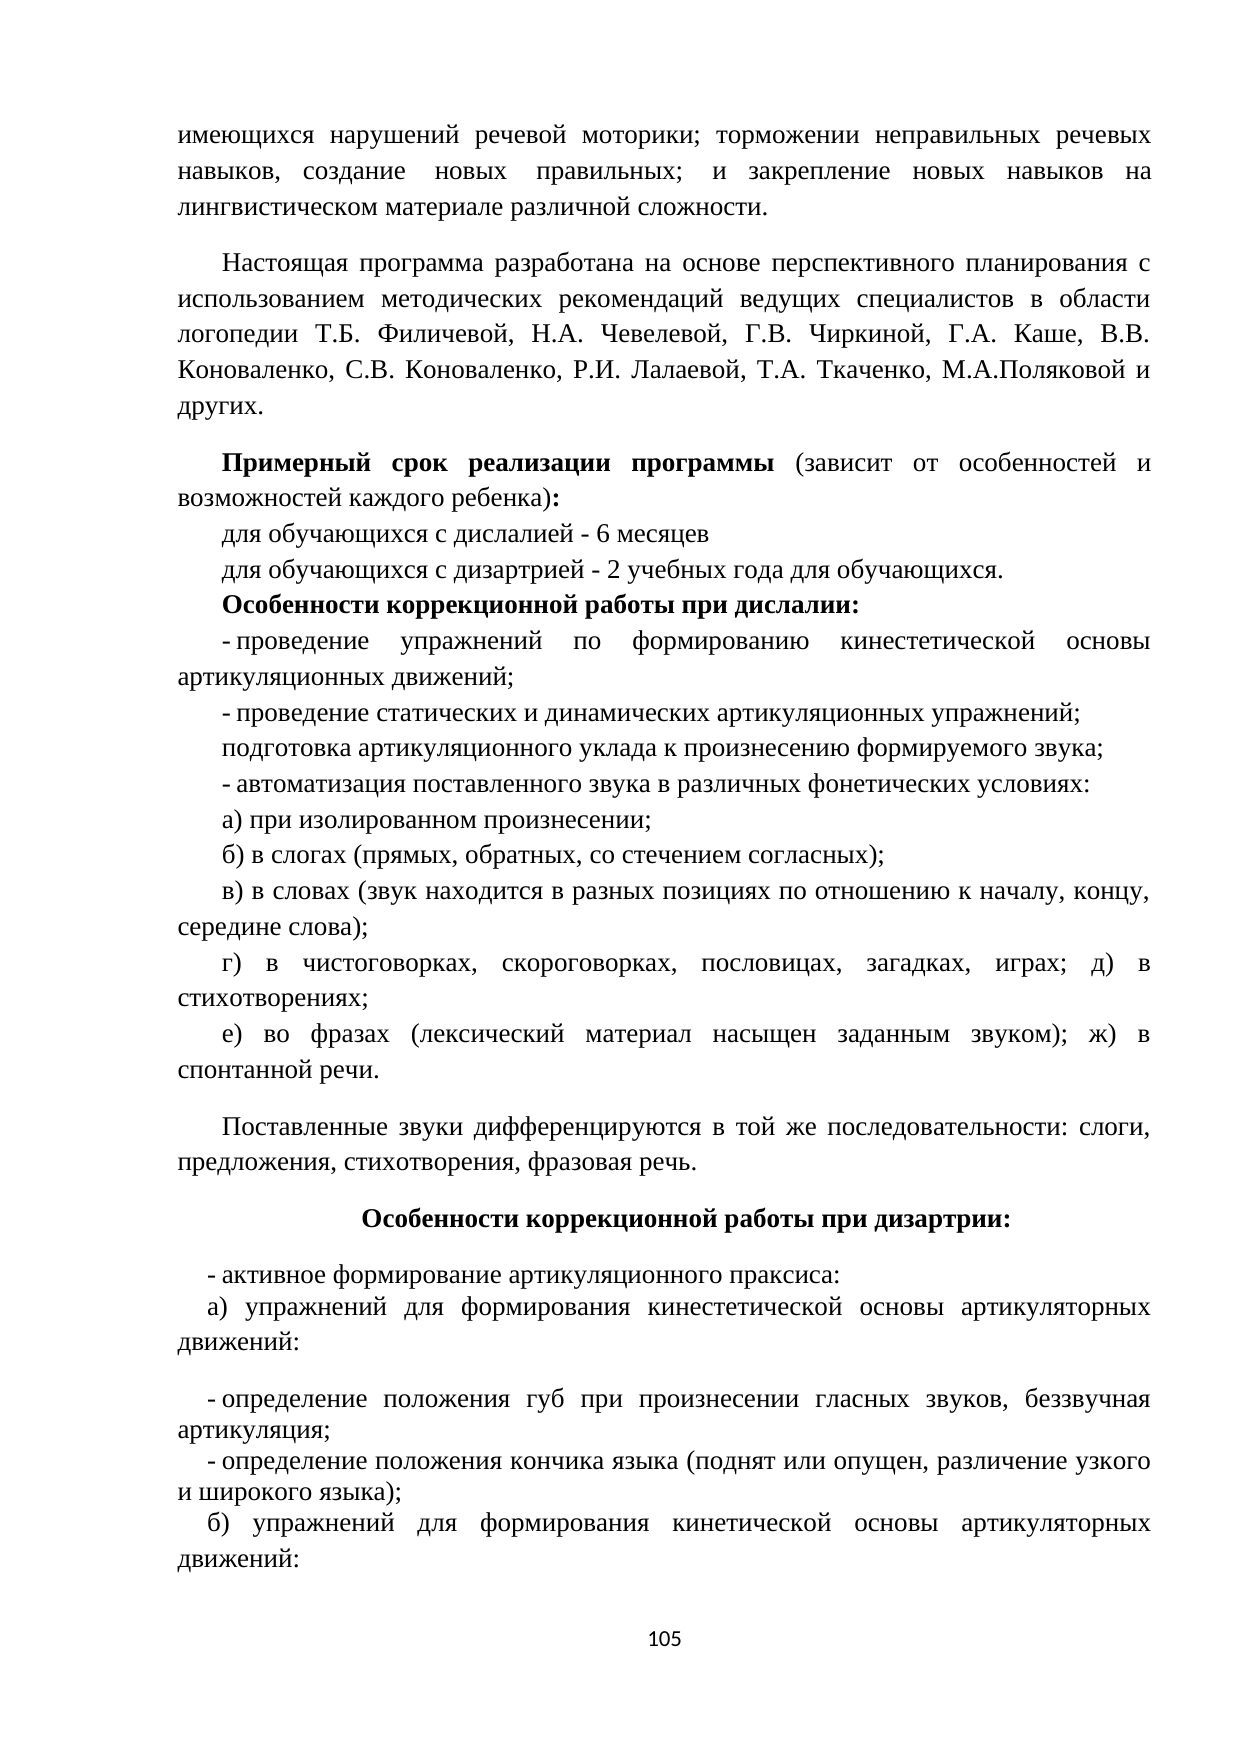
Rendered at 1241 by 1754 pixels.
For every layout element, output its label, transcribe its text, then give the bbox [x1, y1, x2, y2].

text Особенности коррекционной работы при дизартрии: [177, 1202, 1152, 1233]
text б) упражнений для формирования кинетической основы артикуляторных движений: [177, 1506, 1152, 1573]
text для обучающихся с дислалией - 6 месяцев [177, 517, 1152, 548]
text а) при изолированном произнесении; [177, 803, 1152, 834]
text Поставленные звуки дифференцируются в той же последовательности: слоги, предложения, стихотворения, фразовая речь. [177, 1109, 1152, 1176]
list автоматизация поставленного звука в различных фонетических условиях: [177, 767, 1152, 798]
list активное формирование артикуляционного праксиса: [177, 1258, 1152, 1289]
text б) в слогах (прямых, обратных, со стечением согласных); [177, 839, 1152, 870]
text г) в чистоговорках, скороговорках, пословицах, загадках, играх; д) в стихотворениях; [177, 946, 1152, 1013]
text Примерный срок реализации программы (зависит от особенностей и возможностей каждого ребенка): [177, 446, 1152, 512]
text Особенности коррекционной работы при дислалии: [177, 588, 1152, 620]
text Настоящая программа разработана на основе перспективного планирования с использованием методических рекомендаций ведущих специалистов в области логопедии Т.Б. Филичевой, Н.А. Чевелевой, Г.В. Чиркиной, Г.А. Каше, В.В. Коноваленко, С.В. Коноваленко, Р.И. Лалаевой, Т.А. Ткаченко, М.А.Поляковой и других. [177, 246, 1152, 420]
text е) во фразах (лексический материал насыщен заданным звуком); ж) в спонтанной речи. [177, 1017, 1152, 1084]
text а) упражнений для формирования кинестетической основы артикуляторных движений: [177, 1289, 1152, 1356]
list определение положения кончика языка (поднят или опущен, различение узкого и широкого языка); [177, 1444, 1152, 1506]
list проведение статических и динамических артикуляционных упражнений; [177, 696, 1152, 727]
text подготовка артикуляционного уклада к произнесению формируемого звука; [177, 731, 1152, 763]
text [177, 118, 1152, 221]
list проведение упражнений по формированию кинестетической основы артикуляционных движений; [177, 624, 1152, 691]
text в) в словах (звук находится в разных позициях по отношению к началу, концу, середине слова); [177, 874, 1152, 941]
text для обучающихся с дизартрией - 2 учебных года для обучающихся. [177, 553, 1152, 584]
list определение положения губ при произнесении гласных звуков, беззвучная артикуляция; [177, 1382, 1152, 1444]
